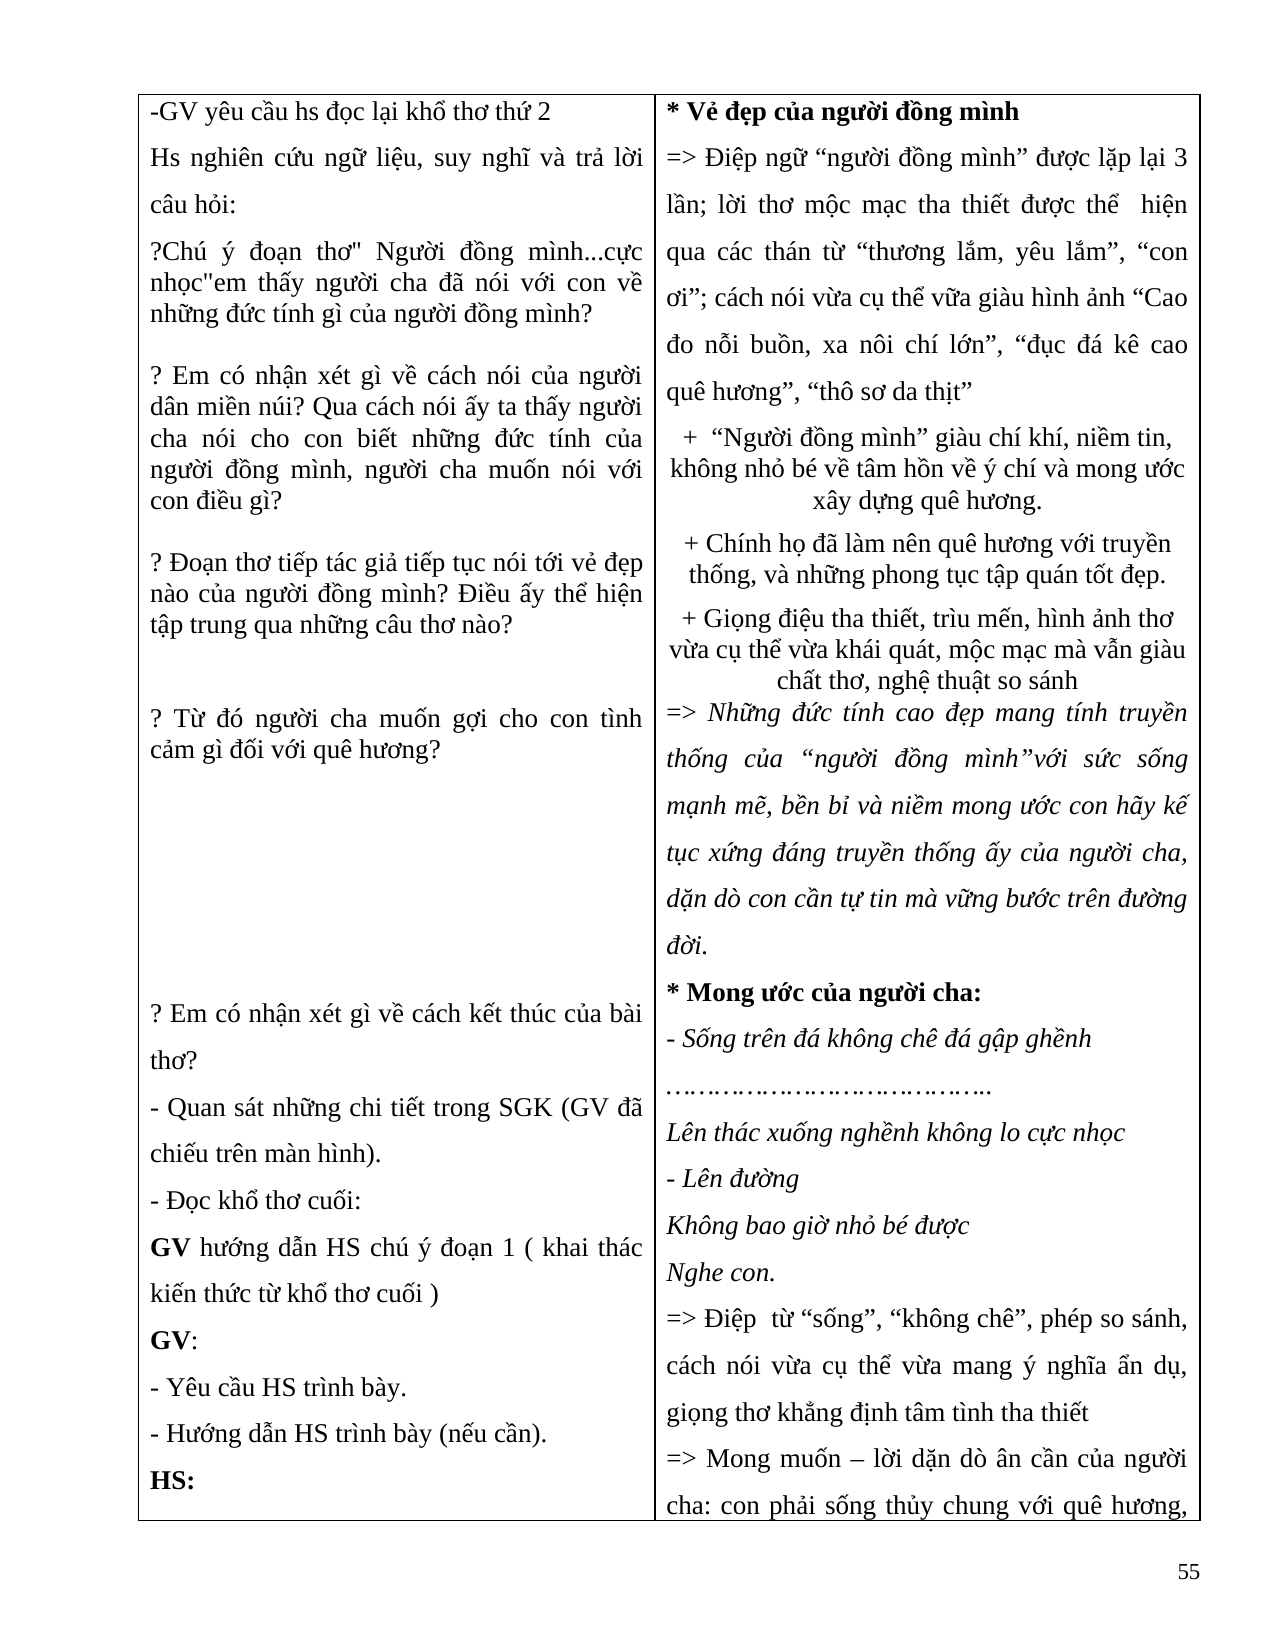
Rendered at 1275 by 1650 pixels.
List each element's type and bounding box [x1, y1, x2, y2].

table_cell [656, 95, 1199, 1520]
table_cell [139, 95, 654, 1520]
